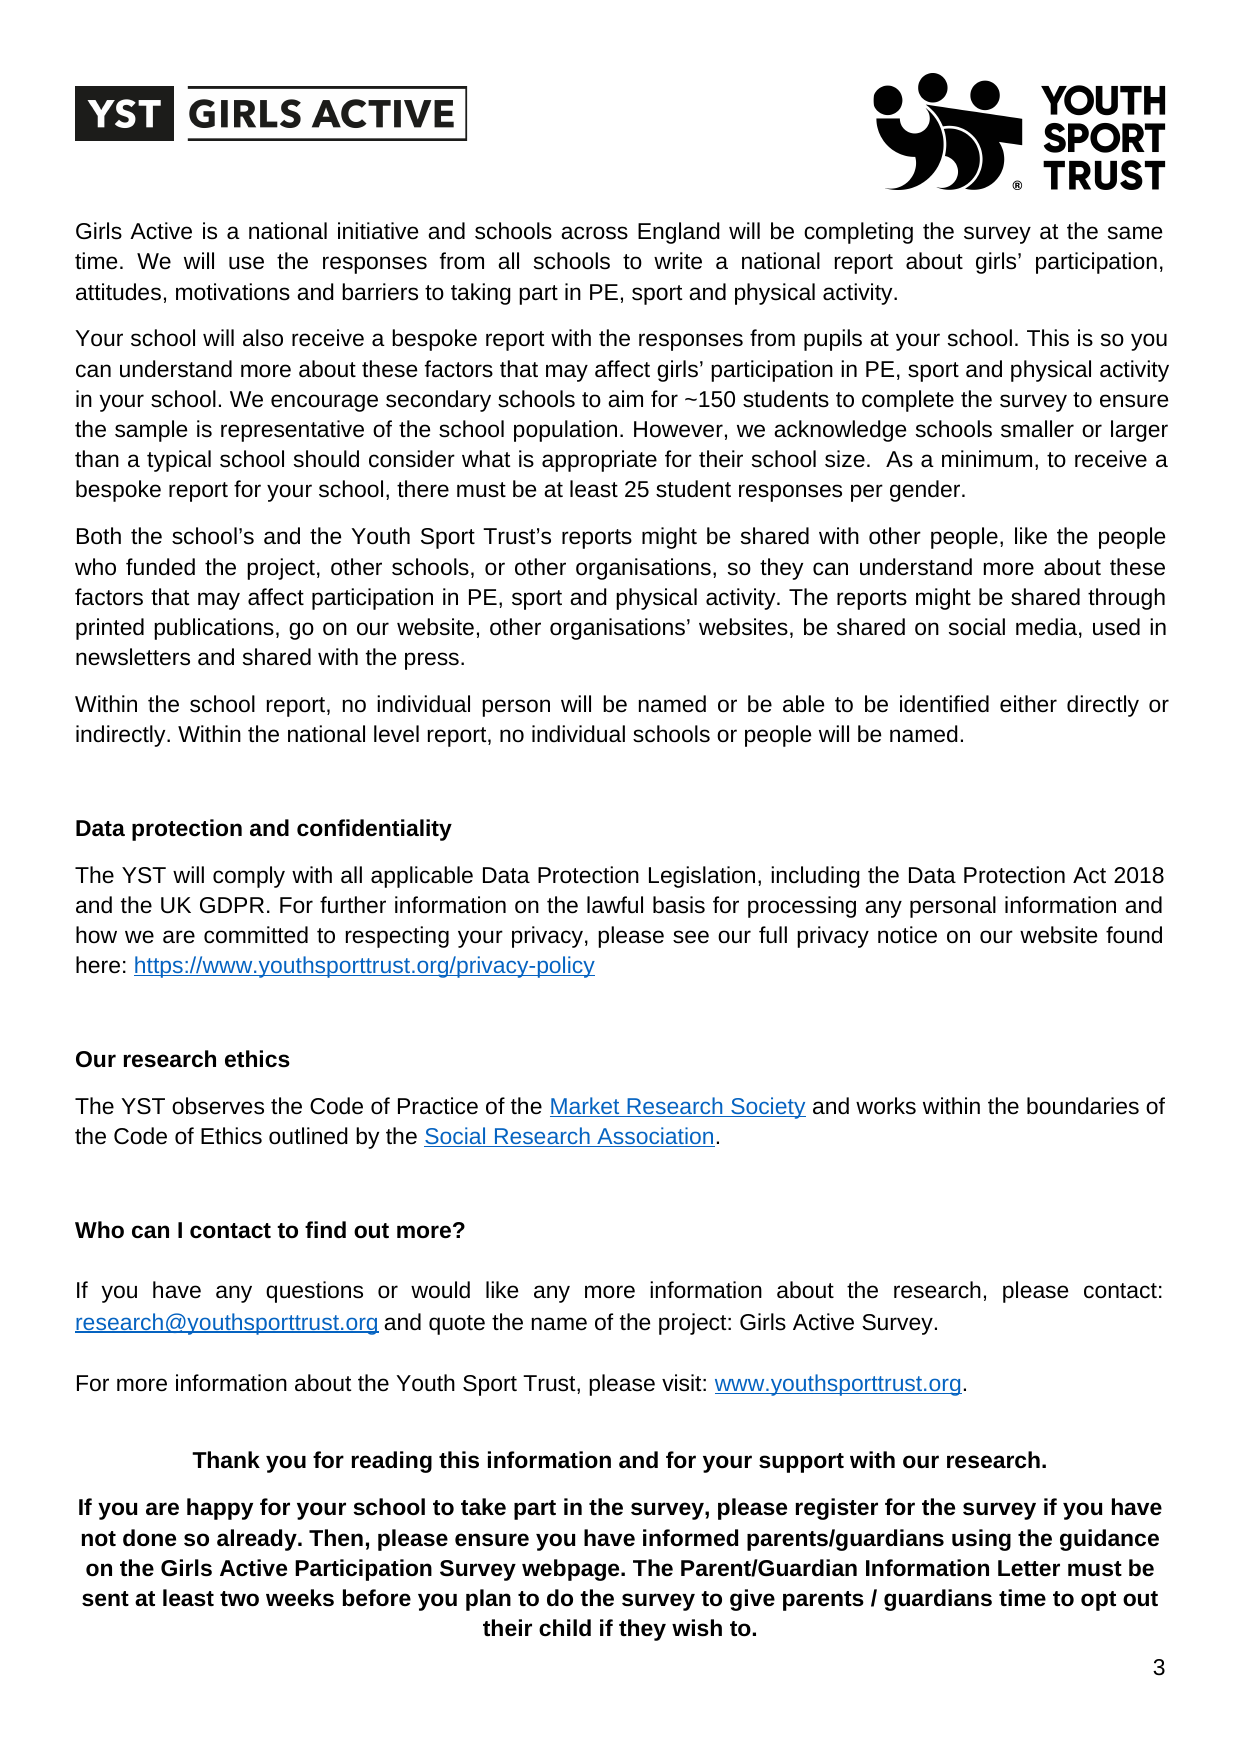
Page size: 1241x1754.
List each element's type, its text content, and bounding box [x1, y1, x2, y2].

picture [75, 86, 468, 141]
text The YST observes the Code of Practice of the Market Research Society and works within the boundaries of the Code of Ethics outlined by the Social Research Association. [75, 1093, 1165, 1149]
text If you have any questions or would like any more information about the research, please contact: research@youthsporttrust.org and quote the name of the project: Girls Active Survey. [75, 1277, 1165, 1336]
text Within the school report, no individual person will be named or be able to be identified either directly or indirectly. Within the national level report, no individual schools or people will be named. [75, 691, 1170, 747]
text The YST will comply with all applicable Data Protection Legislation, including the Data Protection Act 2018 and the UK GDPR. For further information on the lawful basis for processing any personal information and how we are committed to respecting your privacy, please see our full privacy notice on our website found here: https://www.youthsporttrust.org/privacy-policy [75, 862, 1165, 979]
text Girls Active is a national initiative and schools across England will be completing the survey at the same time. We will use the responses from all schools to write a national report about girls’ participation, attitudes, motivations and barriers to taking part in PE, sport and physical activity. [75, 218, 1165, 305]
text Our research ethics [75, 1046, 1165, 1072]
text For more information about the Youth Sport Trust, please visit: www.youthsporttrust.org. [75, 1370, 1165, 1397]
text Who can I contact to find out more? [75, 1217, 1165, 1243]
picture [873, 73, 1166, 190]
text Data protection and confidentiality [75, 815, 1165, 841]
text If you are happy for your school to take part in the survey, please register for the survey if you have not done so already. Then, please ensure you have informed parents/guardians using the guidance on the Girls Active Participation Survey webpage. The Parent/Guardian Information Letter must be sent at least two weeks before you plan to do the survey to give parents / guardians time to opt out their child if they wish to. [75, 1494, 1165, 1641]
text Thank you for reading this information and for your support with our research. [75, 1447, 1165, 1474]
text Both the school’s and the Youth Sport Trust’s reports might be shared with other people, like the people who funded the project, other schools, or other organisations, so they can understand more about these factors that may affect participation in PE, sport and physical activity. The reports might be shared through printed publications, go on our website, other organisations’ websites, be shared on social media, used in newsletters and shared with the press. [75, 523, 1168, 670]
text Your school will also receive a bespoke report with the responses from pupils at your school. This is so you can understand more about these factors that may affect girls’ participation in PE, sport and physical activity in your school. We encourage secondary schools to aim for ~150 students to complete the survey to ensure the sample is representative of the school population. However, we acknowledge schools smaller or larger than a typical school should consider what is appropriate for their school size. As a minimum, to receive a bespoke report for your school, there must be at least 25 student responses per gender. [75, 325, 1170, 503]
